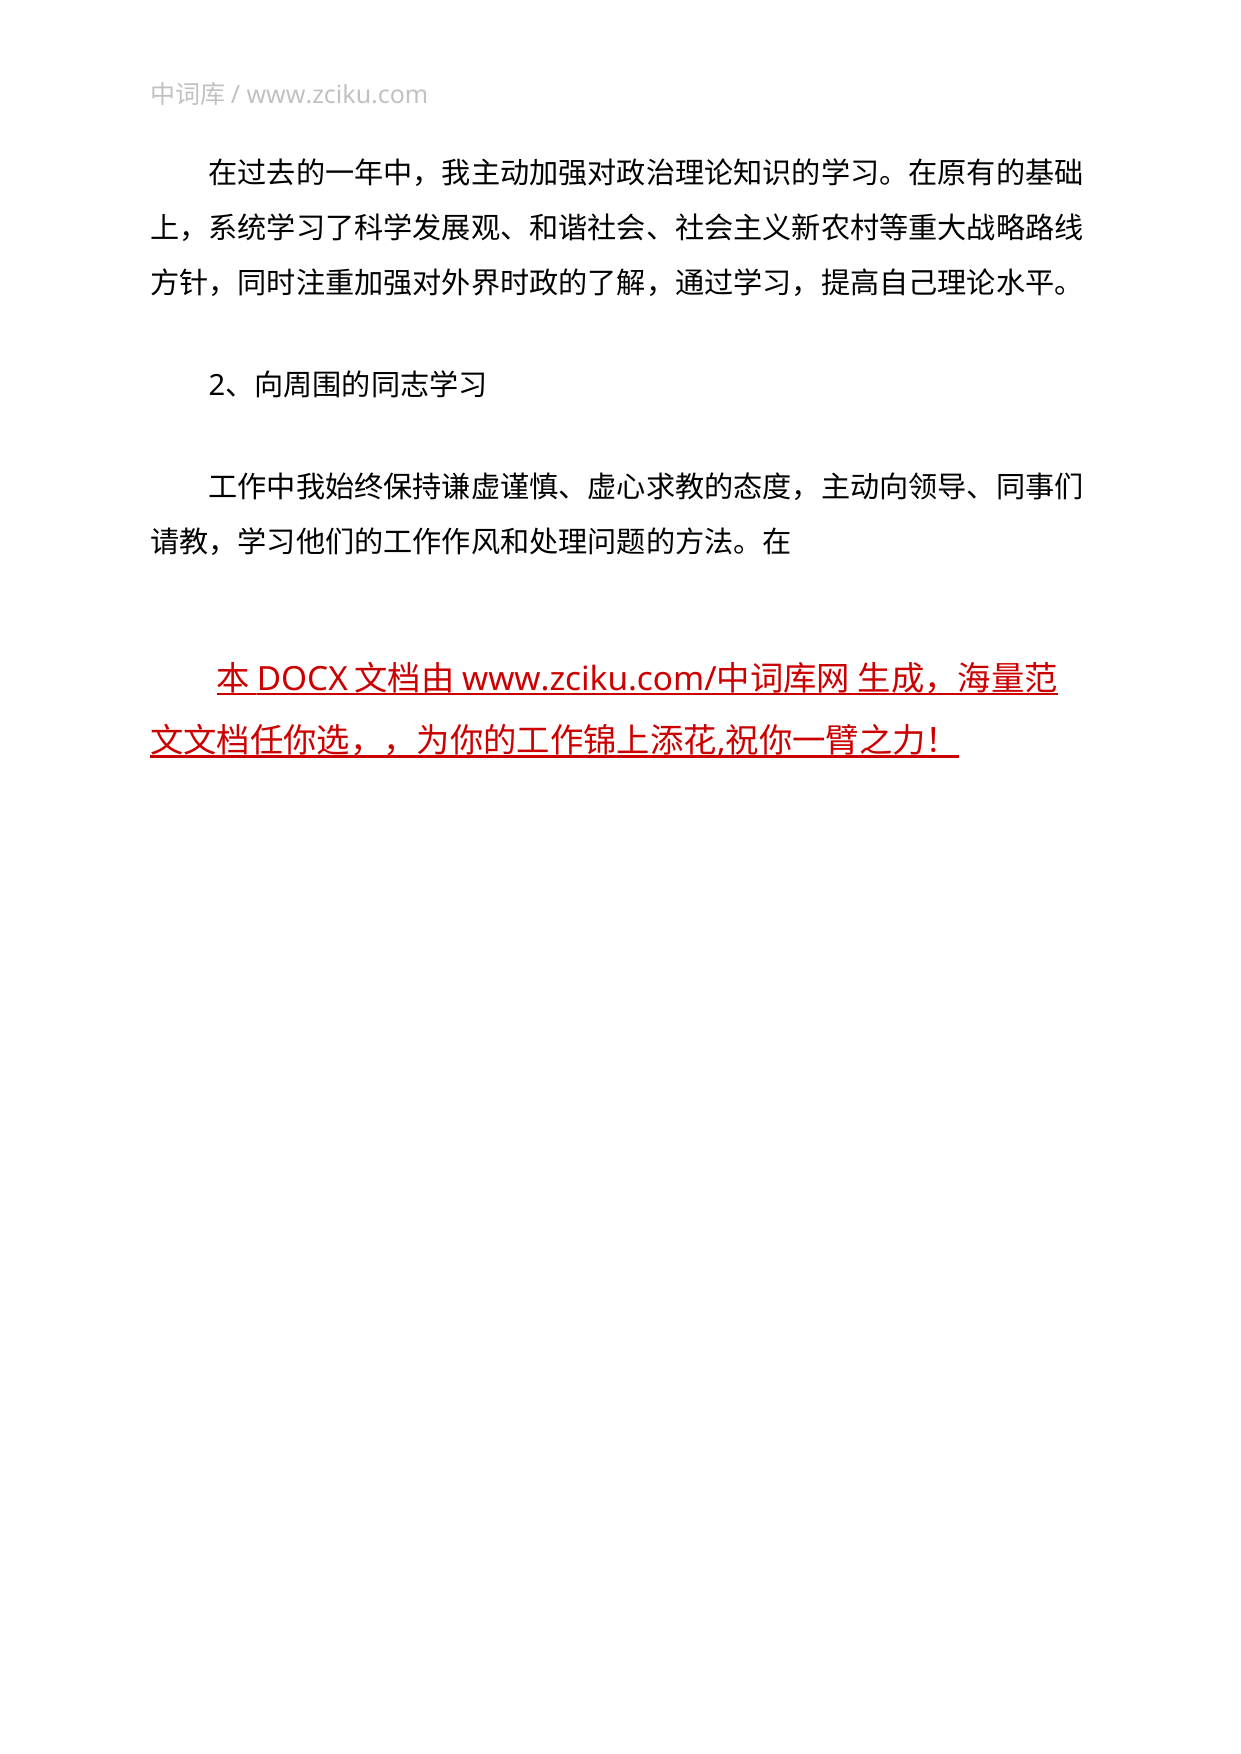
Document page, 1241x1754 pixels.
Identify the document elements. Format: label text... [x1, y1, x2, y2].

text 在过去的一年中，我主动加强对政治理论知识的学习。在原有的基础上，系统学习了科学发展观、和谐社会、社会主义新农村等重大战略路线方针，同时注重加强对外界时政的了解，通过学习，提高自己理论水平。 [150, 150, 1090, 302]
text 工作中我始终保持谦虚谨慎、虚心求教的态度，主动向领导、同事们请教，学习他们的工作作风和处理问题的方法。在 [150, 463, 1090, 561]
text 本DOCX文档由 www.zciku.com/中词库网 生成，海量范文文档任你选，，为你的工作锦上添花,祝你一臂之力！ [150, 651, 1090, 763]
text 2、向周围的同志学习 [150, 362, 1090, 404]
